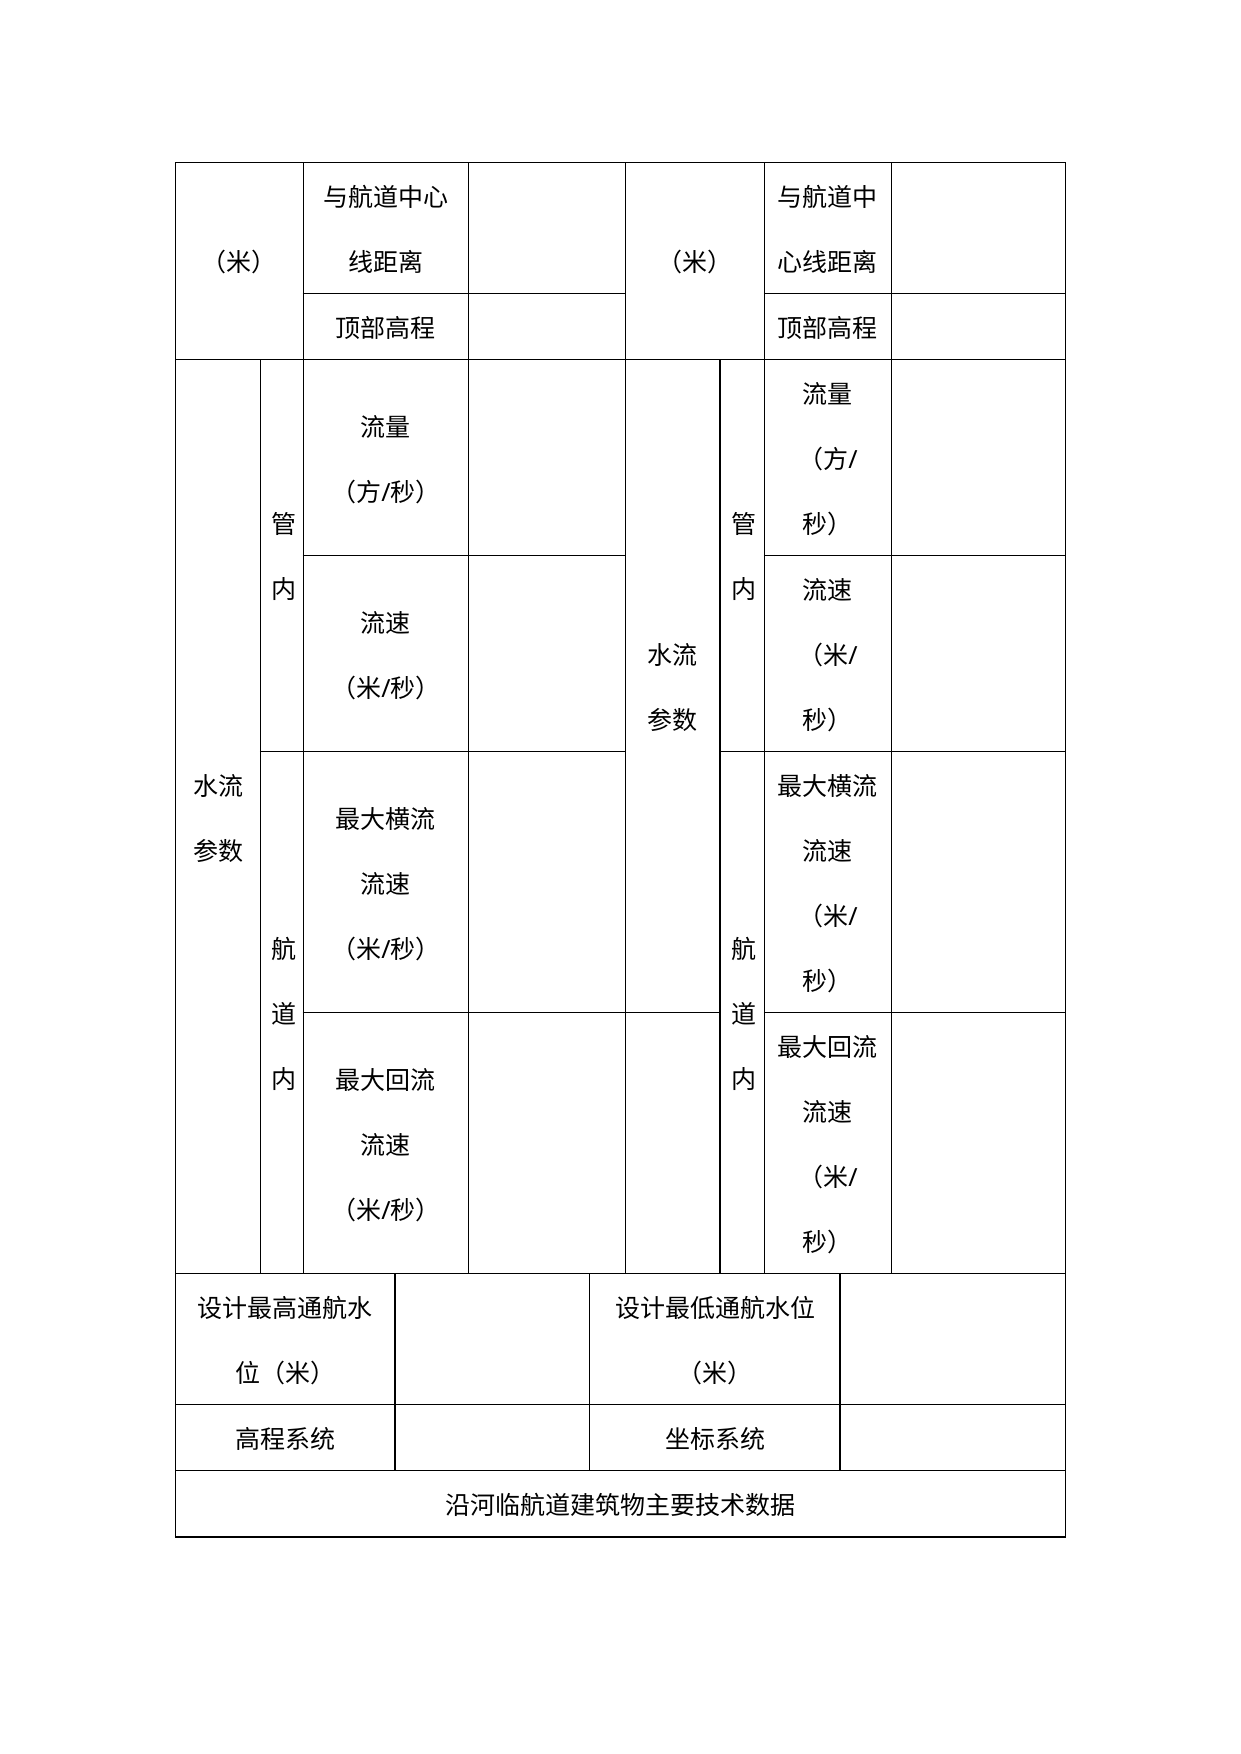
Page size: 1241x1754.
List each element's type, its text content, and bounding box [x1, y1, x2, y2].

table_cell [469, 294, 625, 359]
table_cell 流速 （米/秒） [304, 556, 468, 751]
table_cell [841, 1274, 1065, 1404]
table_cell [892, 360, 1065, 555]
table_cell [626, 1013, 719, 1273]
table_cell 流速 （米/秒） [765, 556, 891, 751]
table_cell 高程系统 [176, 1405, 394, 1470]
table_cell 顶部高程 [765, 294, 891, 359]
table_cell 最大回流 流速 （米/秒） [304, 1013, 468, 1273]
table_cell 航 道 内 [721, 752, 764, 1273]
table_cell 最大回流流速 （米/秒） [765, 1013, 891, 1273]
table_cell [469, 163, 625, 293]
table_cell 最大横流 流速 （米/秒） [304, 752, 468, 1012]
table_cell 沿河临航道建筑物主要技术数据 [176, 1471, 1065, 1536]
table_cell 与航道中心线距离 [765, 163, 891, 293]
table_cell 管 内 [721, 360, 764, 751]
table_cell 最大横流流速 （米/秒） [765, 752, 891, 1012]
table_cell [469, 752, 625, 1012]
table_cell 设计最低通航水位（米） [590, 1274, 839, 1404]
table_cell [892, 294, 1065, 359]
table_cell 顶部高程 [304, 294, 468, 359]
table_cell 头部结构物参数 （米） [626, 163, 764, 359]
table_cell 航 道 内 [261, 752, 303, 1273]
table_cell 管 内 [261, 360, 303, 751]
table_cell [841, 1405, 1065, 1470]
table_cell [396, 1274, 589, 1404]
table_cell 坐标系统 [590, 1405, 839, 1470]
table_cell [469, 360, 625, 555]
table_cell 设计最高通航水位（米） [176, 1274, 394, 1404]
table_cell [469, 556, 625, 751]
table_cell 水流 参数 [626, 360, 719, 1012]
table_cell [892, 1013, 1065, 1273]
table_cell [892, 752, 1065, 1012]
table_cell 流量 （方/秒） [304, 360, 468, 555]
table_cell 头部结构 物参数 （米） [176, 163, 303, 359]
table_cell 水流 参数 [176, 360, 260, 1273]
table_cell [892, 163, 1065, 293]
table_cell 流量 （方/秒） [765, 360, 891, 555]
table_cell [396, 1405, 589, 1470]
table_cell [469, 1013, 625, 1273]
table_cell 与航道中心线距离 [304, 163, 468, 293]
table_cell [892, 556, 1065, 751]
